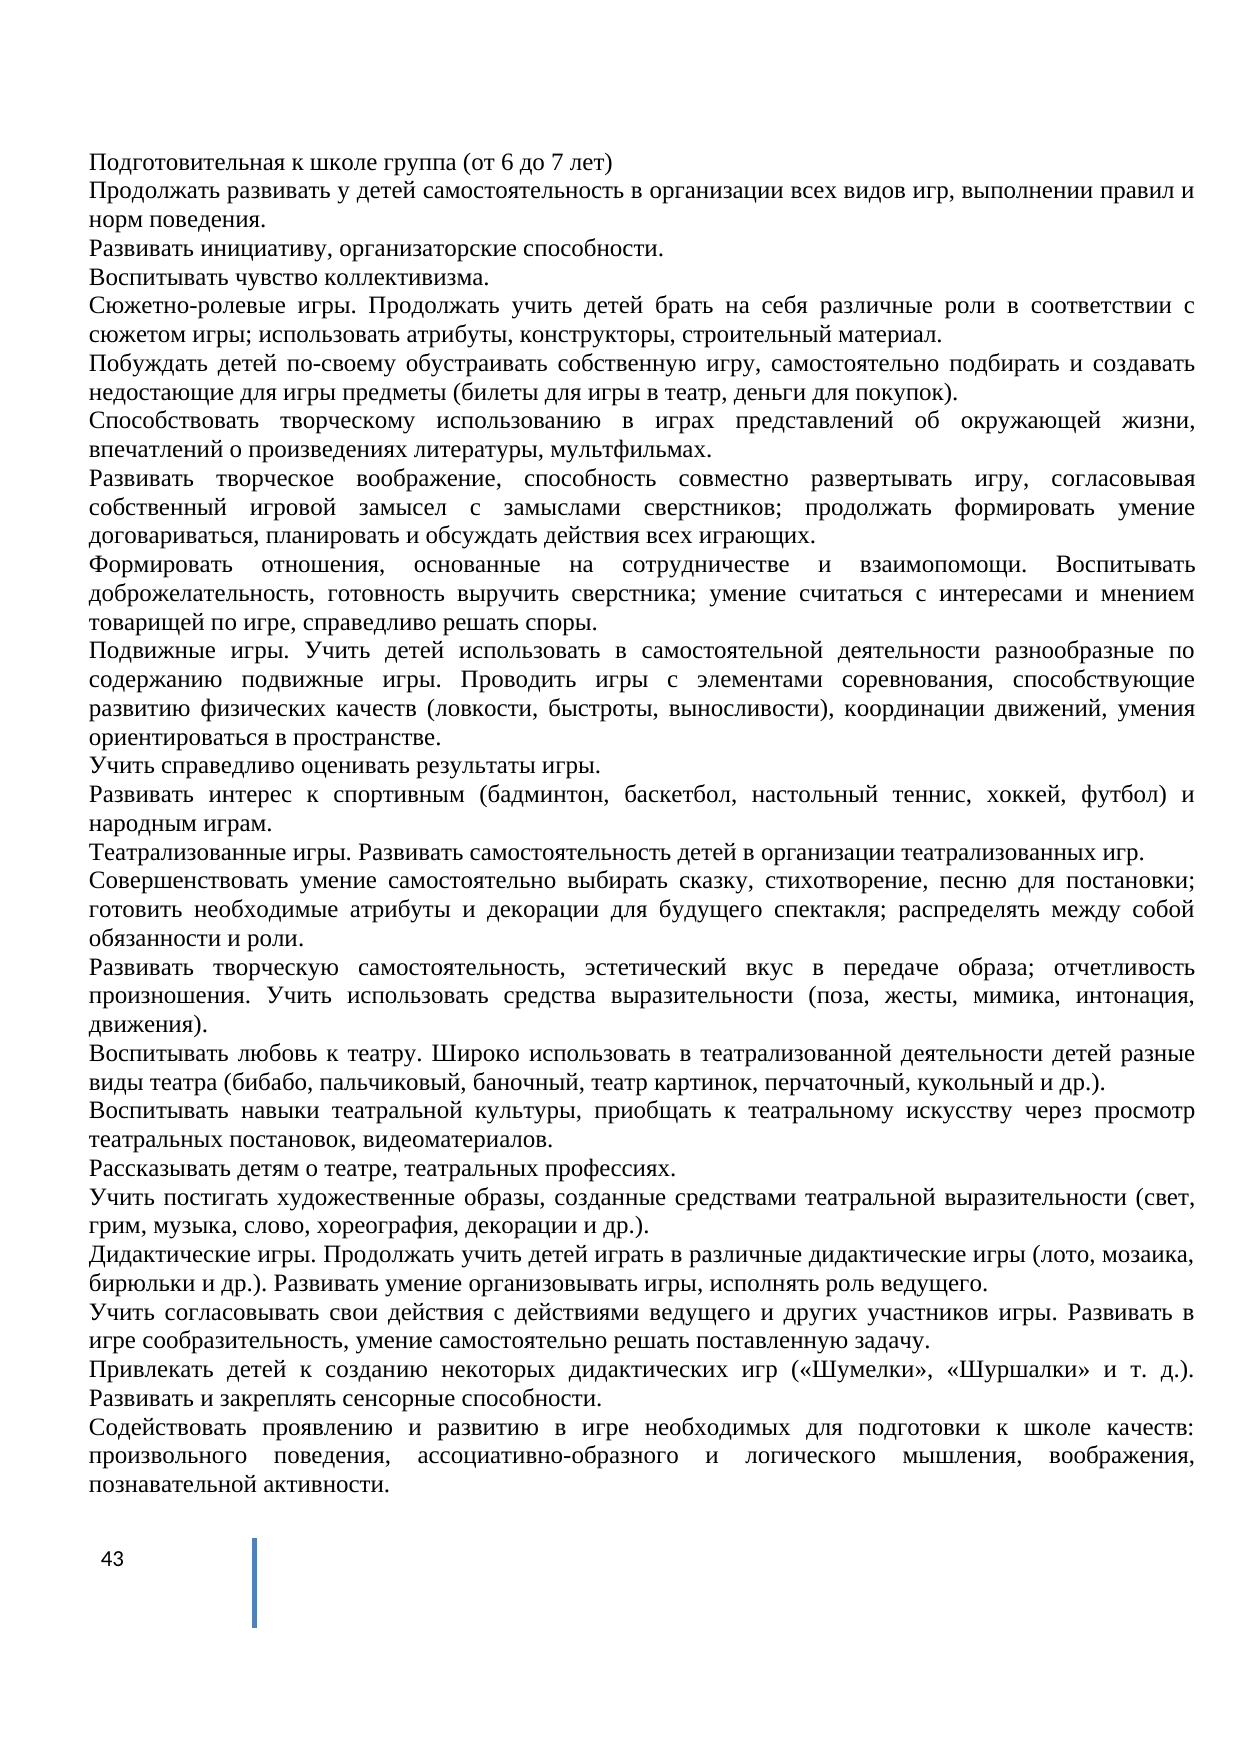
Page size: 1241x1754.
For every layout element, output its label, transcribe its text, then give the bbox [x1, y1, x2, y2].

text Развивать инициативу, организаторские способности. [89, 233, 1196, 262]
text Сюжетно-ролевые игры. Продолжать учить детей брать на себя различные роли в соответствии с сюжетом игры; использовать атрибуты, конструкторы, строительный материал. [89, 291, 1196, 348]
text Развивать интерес к спортивным (бадминтон, баскетбол, настольный теннис, хоккей, футбол) и народным играм. [89, 779, 1196, 837]
text Подвижные игры. Учить детей использовать в самостоятельной деятельности разнообразные по содержанию подвижные игры. Проводить игры с элементами соревнования, способствующие развитию физических качеств (ловкости, быстроты, выносливости), координации движений, умения ориентироваться в пространстве. [89, 636, 1196, 751]
text Учить согласовывать свои действия с действиями ведущего и других участников игры. Развивать в игре сообразительность, умение самостоятельно решать поставленную задачу. [89, 1297, 1196, 1354]
text Привлекать детей к созданию некоторых дидактических игр («Шумелки», «Шуршалки» и т. д.). Развивать и закреплять сенсорные способности. [89, 1354, 1196, 1412]
text Учить постигать художественные образы, созданные средствами театральной выразительности (свет, грим, музыка, слово, хореография, декорации и др.). [89, 1182, 1196, 1239]
text Воспитывать любовь к театру. Широко использовать в театрализованной деятельности детей разные виды театра (бибабо, пальчиковый, баночный, театр картинок, перчаточный, кукольный и др.). [89, 1038, 1196, 1096]
text Дидактические игры. Продолжать учить детей играть в различные дидактические игры (лото, мозаика, бирюльки и др.). Развивать умение организовывать игры, исполнять роль ведущего. [89, 1239, 1196, 1297]
text Театрализованные игры. Развивать самостоятельность детей в организации театрализованных игр. [89, 837, 1196, 866]
text Продолжать развивать у детей самостоятельность в организации всех видов игр, выполнении правил и норм поведения. [89, 176, 1196, 233]
text Учить справедливо оценивать результаты игры. [89, 751, 1196, 779]
text Формировать отношения, основанные на сотрудничестве и взаимопомощи. Воспитывать доброжелательность, готовность выручить сверстника; умение считаться с интересами и мнением товарищей по игре, справедливо решать споры. [89, 549, 1196, 636]
text Воспитывать чувство коллективизма. [89, 262, 1196, 291]
text Рассказывать детям о театре, театральных профессиях. [89, 1153, 1196, 1182]
text Развивать творческое воображение, способность совместно развертывать игру, согласовывая собственный игровой замысел с замыслами сверстников; продолжать формировать умение договариваться, планировать и обсуждать действия всех играющих. [89, 463, 1196, 549]
text Подготовительная к школе группа (от 6 до 7 лет) [89, 147, 1196, 176]
text Совершенствовать умение самостоятельно выбирать сказку, стихотворение, песню для постановки; готовить необходимые атрибуты и декорации для будущего спектакля; распределять между собой обязанности и роли. [89, 866, 1196, 952]
text Воспитывать навыки театральной культуры, приобщать к театральному искусству через просмотр театральных постановок, видеоматериалов. [89, 1096, 1196, 1153]
text Способствовать творческому использованию в играх представлений об окружающей жизни, впечатлений о произведениях литературы, мультфильмах. [89, 406, 1196, 463]
text Развивать творческую самостоятельность, эстетический вкус в передаче образа; отчетливость произношения. Учить использовать средства выразительности (поза, жесты, мимика, интонация, движения). [89, 952, 1196, 1038]
text Побуждать детей по-своему обустраивать собственную игру, самостоятельно подбирать и создавать недостающие для игры предметы (билеты для игры в театр, деньги для покупок). [89, 348, 1196, 406]
text Содействовать проявлению и развитию в игре необходимых для подготовки к школе качеств: произвольного поведения, ассоциативно-образного и логического мышления, воображения, познавательной активности. [89, 1412, 1196, 1498]
